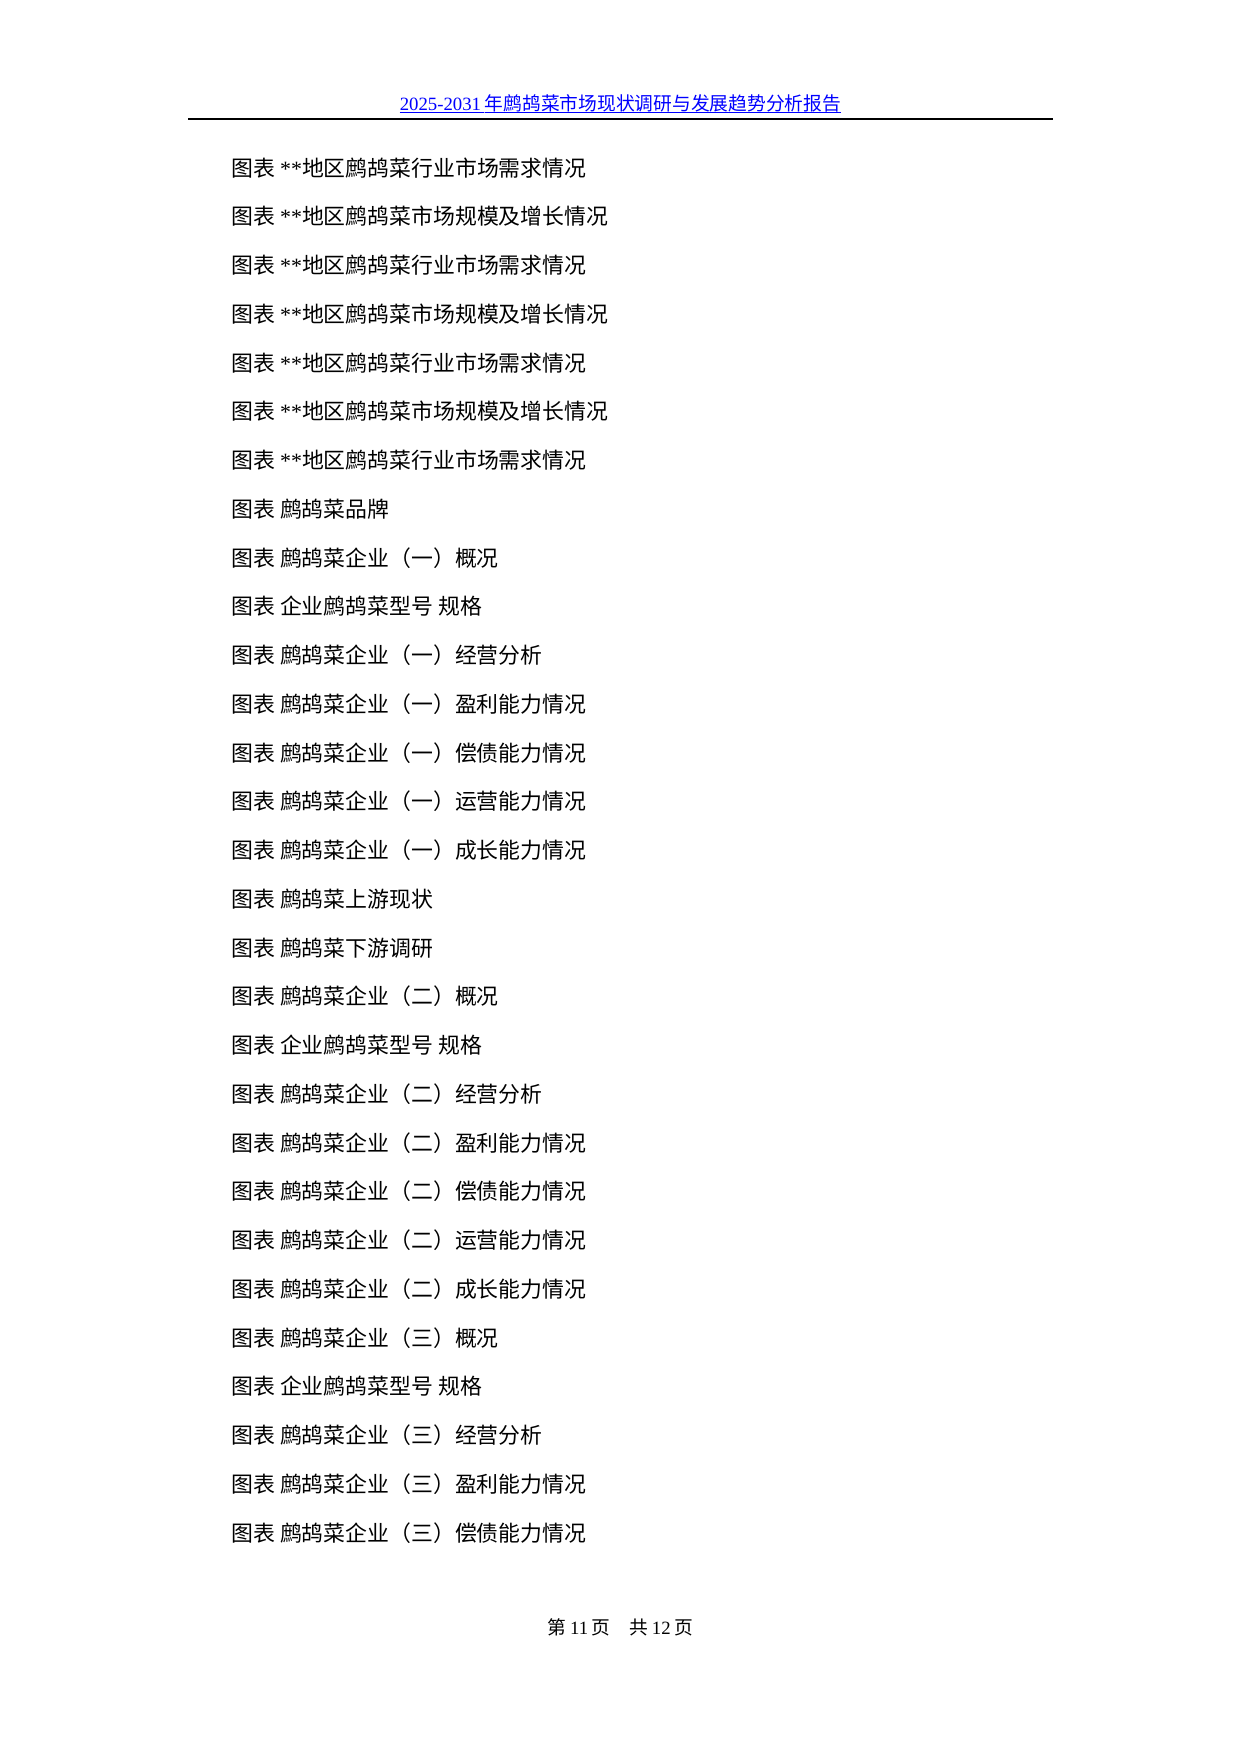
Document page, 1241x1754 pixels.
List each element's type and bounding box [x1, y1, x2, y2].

text [187, 150, 1053, 1548]
